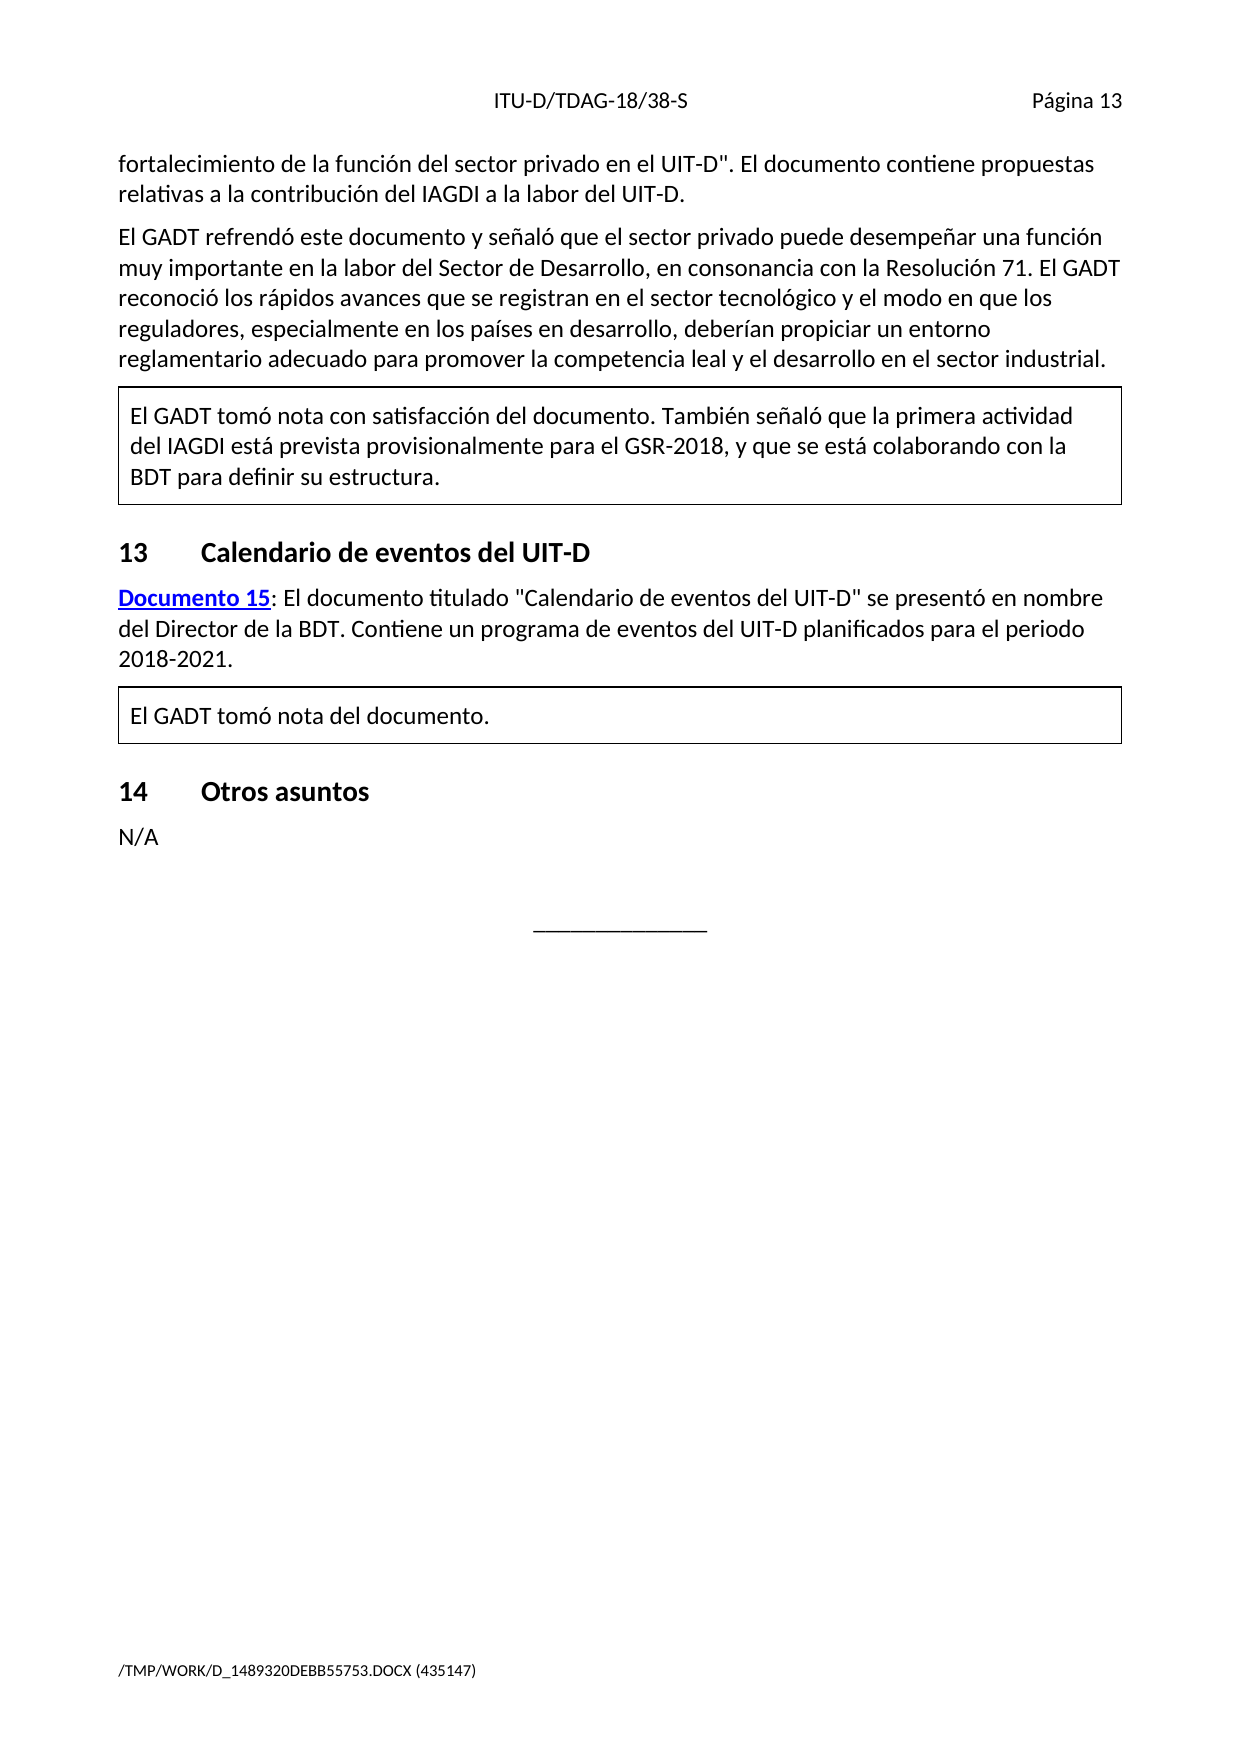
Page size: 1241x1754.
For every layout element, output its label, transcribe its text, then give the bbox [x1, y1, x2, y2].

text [118, 148, 1122, 209]
text Documento 15: El documento titulado "Calendario de eventos del UIT-D" se presentó en nombre del Director de la BDT. Contiene un programa de eventos del UIT-D planificados para el periodo 2018-2021. [118, 582, 1122, 674]
table_header El GADT tomó nota con satisfacción del documento. También señaló que la primera actividad del IAGDI está prevista provisionalmente para el GSR-2018, y que se está colaborando con la BDT para definir su estructura. [119, 388, 1121, 504]
text ______________ [118, 906, 1122, 936]
subtitle 14 Otros asuntos [118, 773, 1122, 809]
text El GADT refrendó este documento y señaló que el sector privado puede desempeñar una función muy importante en la labor del Sector de Desarrollo, en consonancia con la Resolución 71. El GADT reconoció los rápidos avances que se registran en el sector tecnológico y el modo en que los reguladores, especialmente en los países en desarrollo, deberían propiciar un entorno reglamentario adecuado para promover la competencia leal y el desarrollo en el sector industrial. [118, 221, 1122, 374]
text N/A [118, 821, 1122, 852]
subtitle 13 Calendario de eventos del UIT-D [118, 534, 1122, 570]
table_header El GADT tomó nota del documento. [119, 688, 1121, 743]
